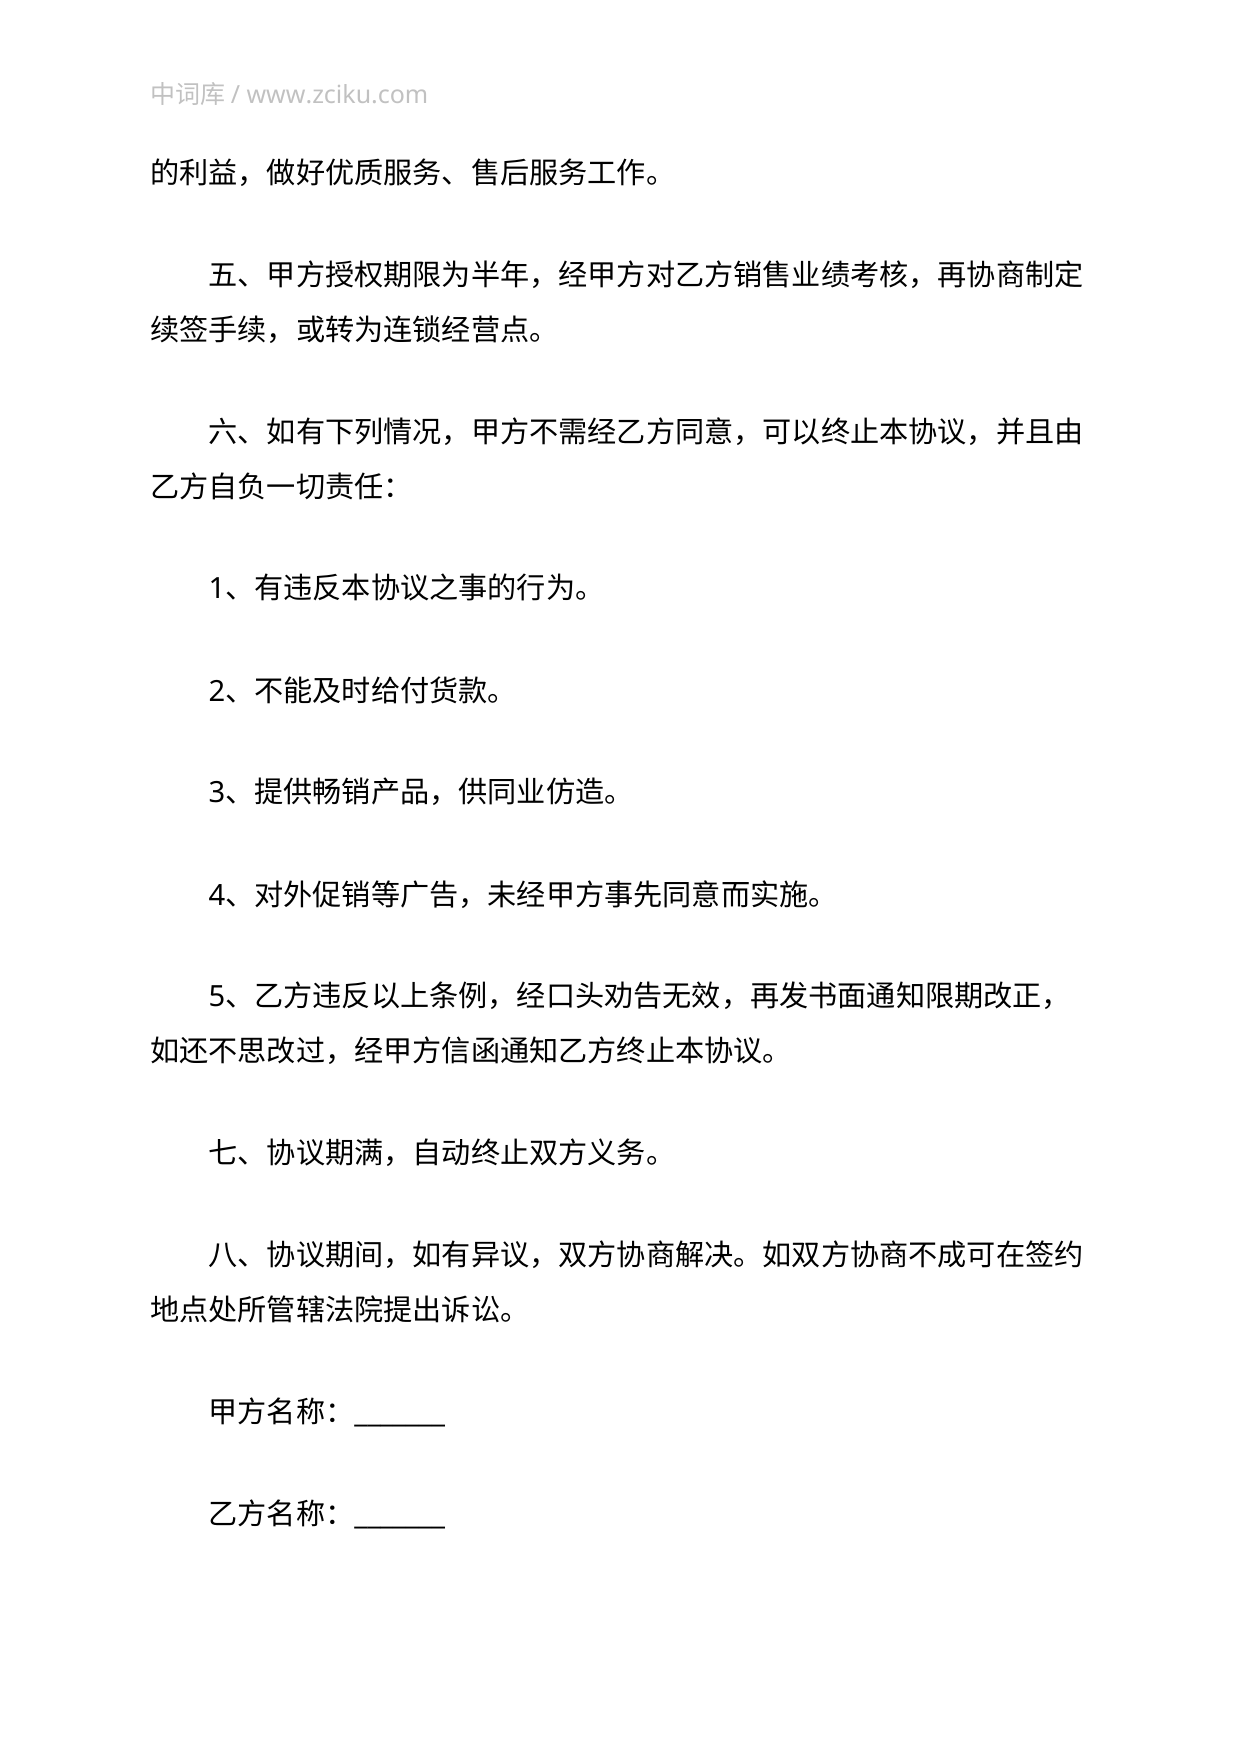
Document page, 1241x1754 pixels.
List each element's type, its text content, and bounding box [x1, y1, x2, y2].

text 1、有违反本协议之事的行为。 [150, 565, 1090, 607]
text 五、甲方授权期限为半年，经甲方对乙方销售业绩考核，再协商制定续签手续，或转为连锁经营点。 [150, 252, 1090, 349]
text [150, 150, 1090, 192]
text 乙方名称：_______ [150, 1490, 1090, 1533]
text 5、乙方违反以上条例，经口头劝告无效，再发书面通知限期改正，如还不思改过，经甲方信函通知乙方终止本协议。 [150, 973, 1090, 1070]
text 2、不能及时给付货款。 [150, 667, 1090, 709]
text 八、协议期间，如有异议，双方协商解决。如双方协商不成可在签约地点处所管辖法院提出诉讼。 [150, 1232, 1090, 1329]
text 七、协议期满，自动终止双方义务。 [150, 1130, 1090, 1172]
text 4、对外促销等广告，未经甲方事先同意而实施。 [150, 871, 1090, 913]
text 甲方名称：_______ [150, 1388, 1090, 1431]
text 3、提供畅销产品，供同业仿造。 [150, 769, 1090, 811]
text 六、如有下列情况，甲方不需经乙方同意，可以终止本协议，并且由乙方自负一切责任： [150, 408, 1090, 506]
